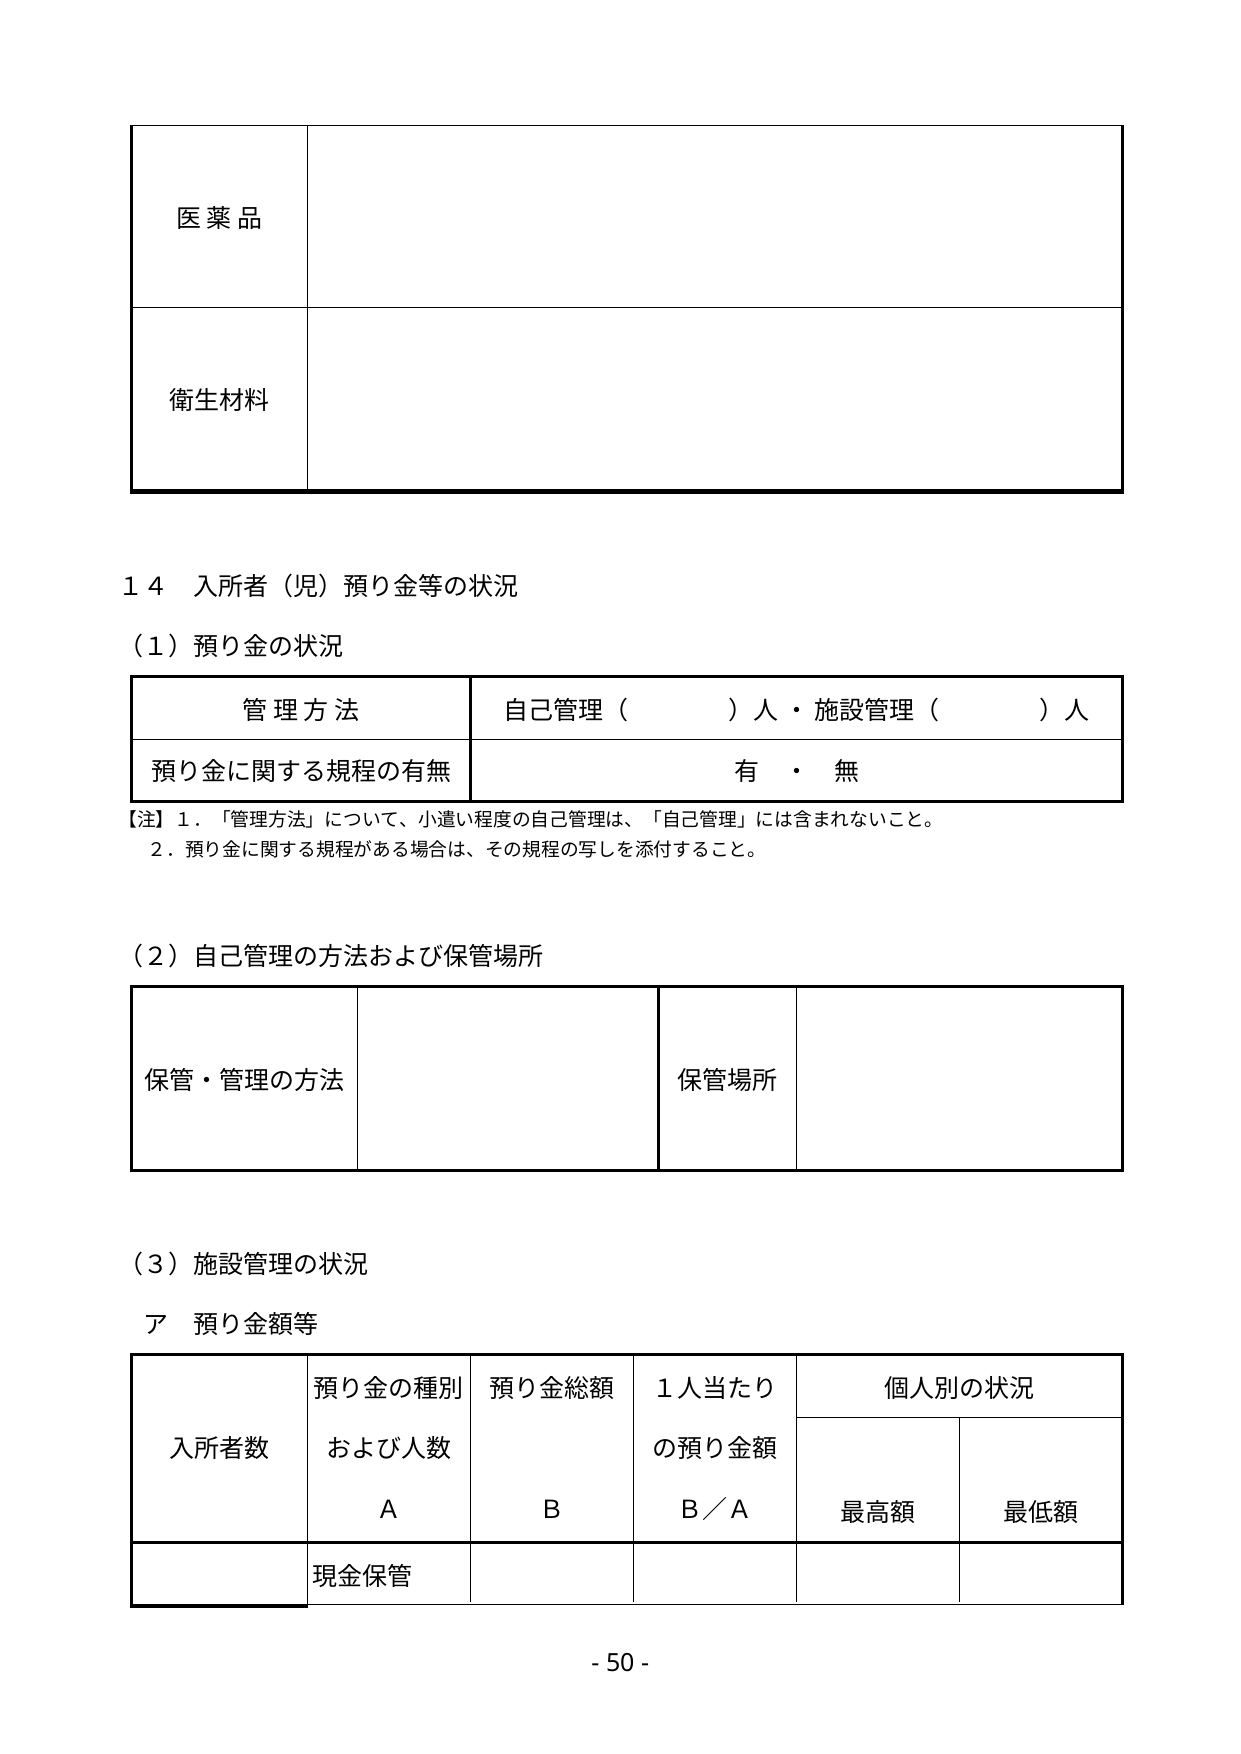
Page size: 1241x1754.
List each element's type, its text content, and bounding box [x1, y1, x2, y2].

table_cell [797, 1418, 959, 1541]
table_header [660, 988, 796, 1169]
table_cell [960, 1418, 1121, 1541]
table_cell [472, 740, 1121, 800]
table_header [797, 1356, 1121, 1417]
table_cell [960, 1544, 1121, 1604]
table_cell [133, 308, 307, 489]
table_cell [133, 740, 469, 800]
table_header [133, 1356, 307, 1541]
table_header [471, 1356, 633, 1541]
text （１）預り金の状況 [118, 615, 1122, 675]
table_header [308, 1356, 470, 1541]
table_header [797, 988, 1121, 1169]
text ２．預り金に関する規程がある場合は、その規程の写しを添付すること。 [118, 833, 1122, 864]
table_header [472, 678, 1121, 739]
text １４ 入所者（児）預り金等の状況 [118, 554, 1122, 615]
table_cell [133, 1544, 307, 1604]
text 【注】１．「管理方法」について、小遣い程度の自己管理は、「自己管理」には含まれないこと。 [118, 803, 1122, 833]
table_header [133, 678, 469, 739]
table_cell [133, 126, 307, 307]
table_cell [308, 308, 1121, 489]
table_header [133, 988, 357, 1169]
text （２）自己管理の方法および保管場所 [118, 924, 1122, 984]
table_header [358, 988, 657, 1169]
text ア 預り金額等 [118, 1293, 1122, 1353]
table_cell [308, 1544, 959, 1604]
text （３）施設管理の状況 [118, 1232, 1122, 1293]
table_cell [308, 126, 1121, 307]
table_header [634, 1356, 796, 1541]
